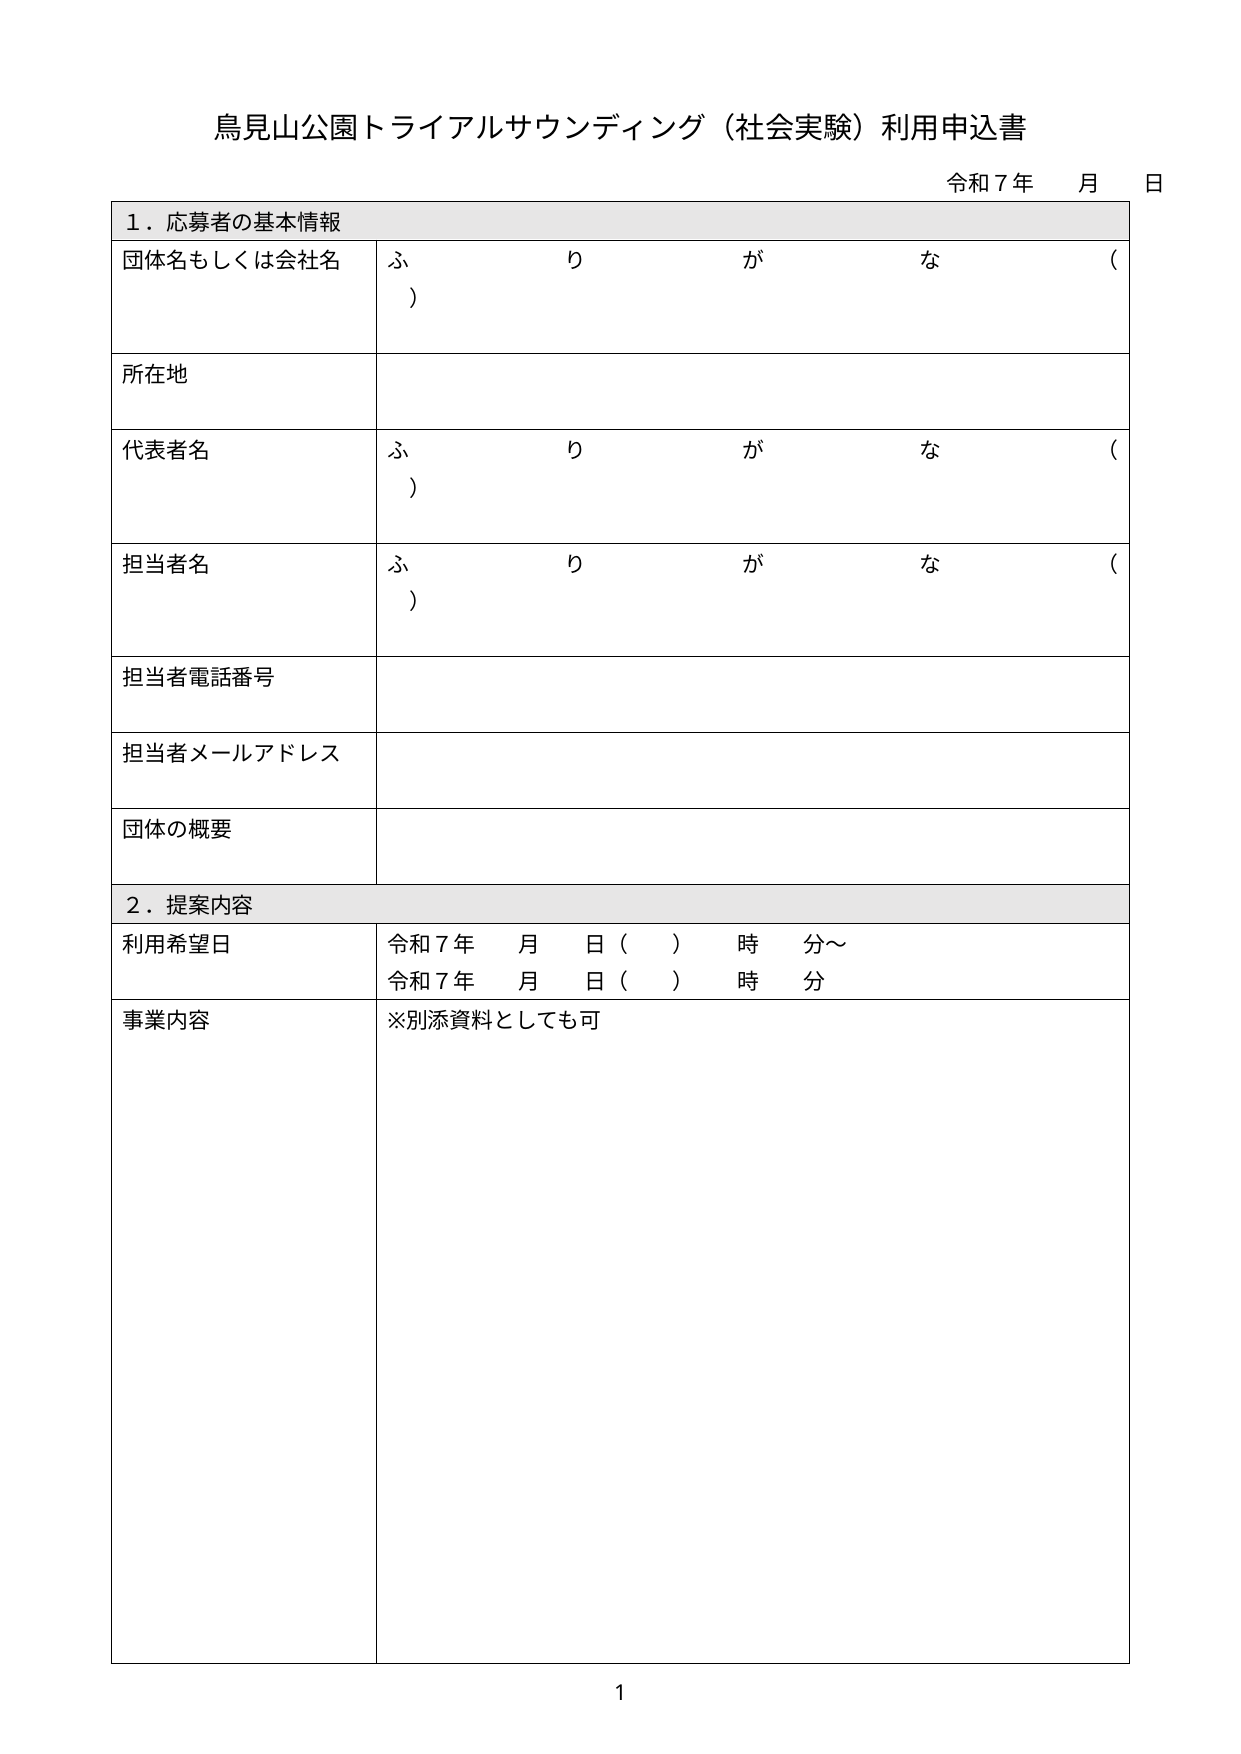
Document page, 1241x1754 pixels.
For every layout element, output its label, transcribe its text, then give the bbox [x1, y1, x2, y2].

table_cell ふりがな（ ） [377, 544, 1129, 656]
table_cell ふりがな（ ） [377, 430, 1129, 543]
table_cell 事業内容 [112, 1000, 376, 1662]
table_cell [377, 733, 1129, 808]
table_cell 令和７年 月 日（ ） 時 分～ 令和７年 月 日（ ） 時 分 [377, 924, 1129, 999]
table_cell [377, 354, 1129, 429]
table_cell 担当者名 [112, 544, 376, 656]
table_cell 団体名もしくは会社名 [112, 241, 376, 353]
table_cell 団体の概要 [112, 809, 376, 884]
table_cell 利用希望日 [112, 924, 376, 999]
table_cell 担当者電話番号 [112, 657, 376, 732]
table_cell 代表者名 [112, 430, 376, 543]
table_cell ふりがな（ ） [377, 241, 1129, 353]
table_cell [377, 657, 1129, 732]
text 令和７年 月 日 [75, 163, 1165, 201]
table_cell 所在地 [112, 354, 376, 429]
text 鳥見山公園トライアルサウンディング（社会実験）利用申込書 [75, 88, 1165, 163]
table_cell 担当者メールアドレス [112, 733, 376, 808]
table_header １．応募者の基本情報 [112, 202, 1129, 239]
table_cell ２．提案内容 [112, 885, 1129, 923]
table_cell [377, 809, 1129, 884]
table_cell ※別添資料としても可 [377, 1000, 1129, 1662]
